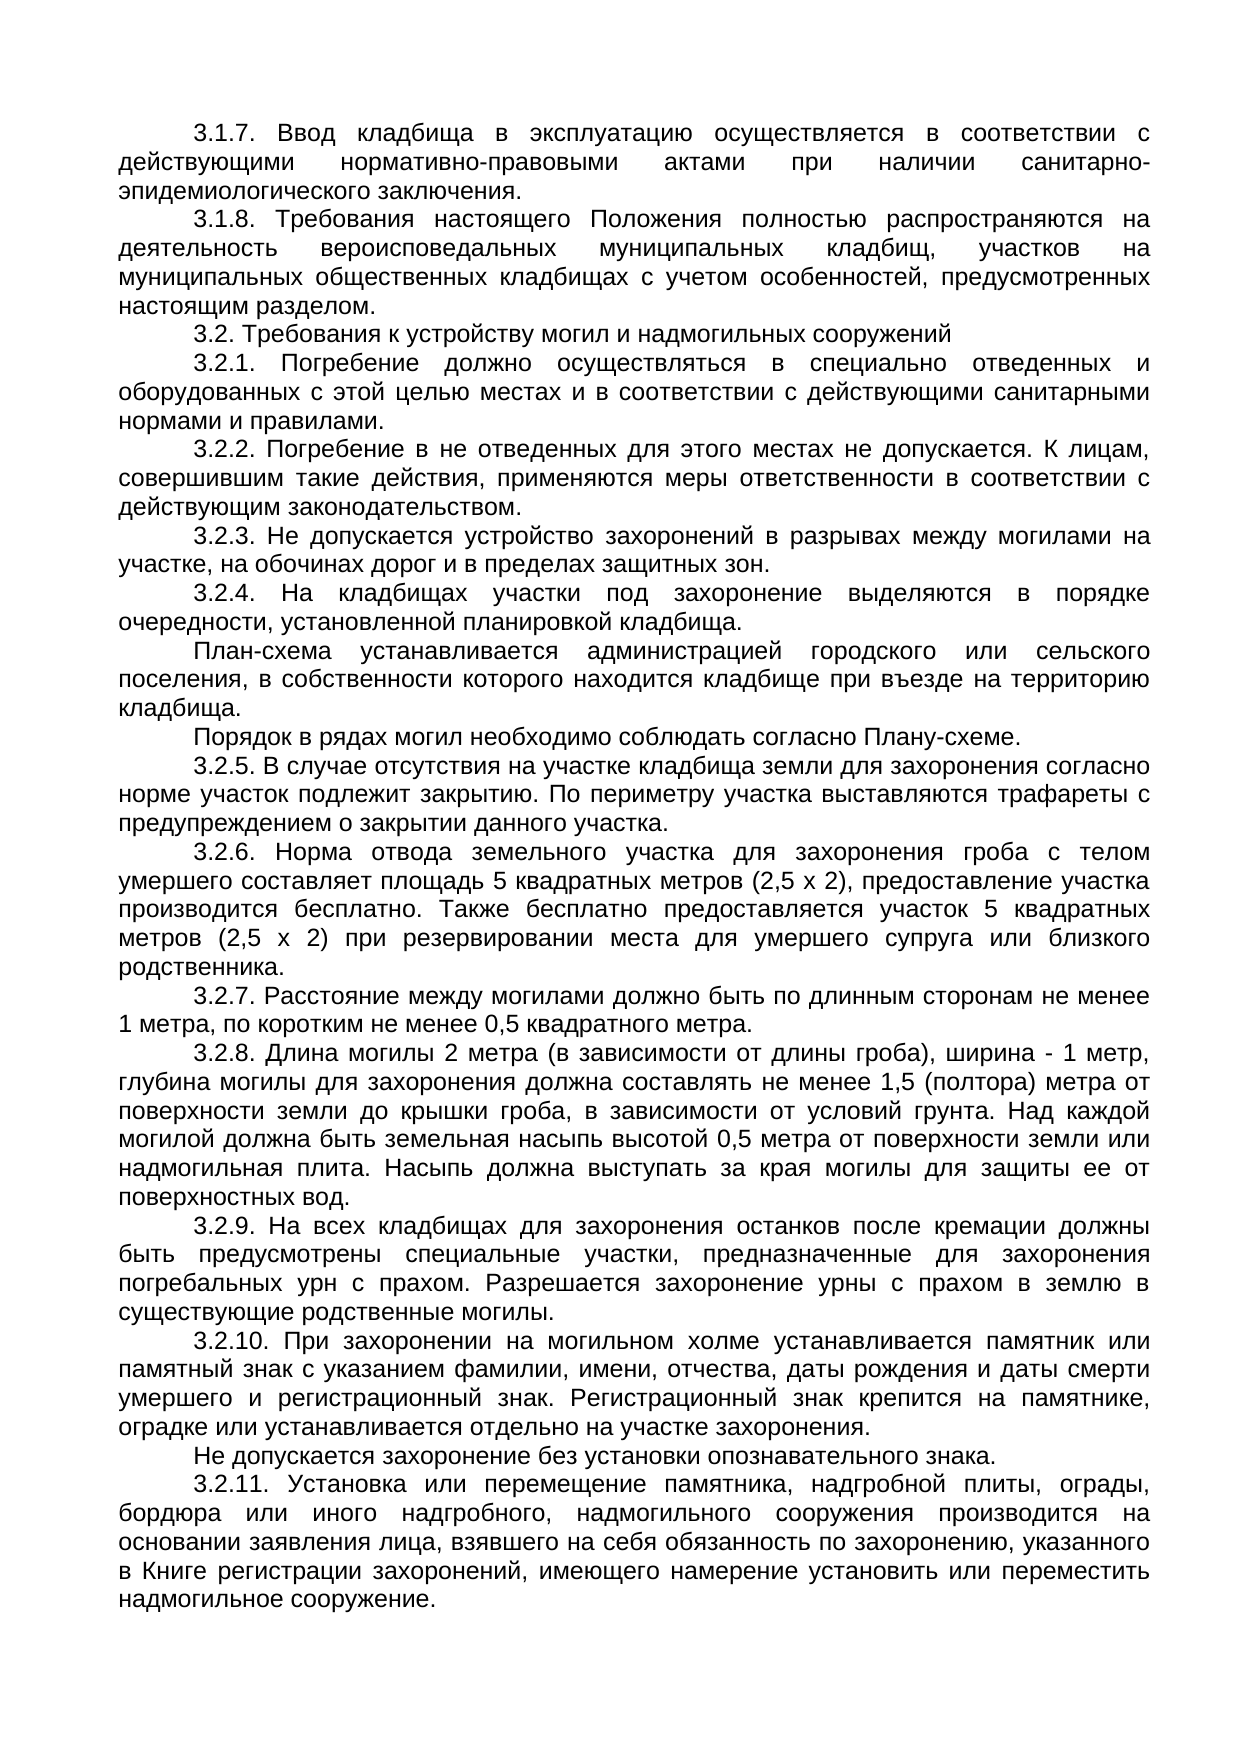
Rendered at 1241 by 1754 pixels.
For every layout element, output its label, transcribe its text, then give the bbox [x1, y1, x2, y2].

text 3.2. Требования к устройству могил и надмогильных сооружений [118, 319, 1152, 348]
text 3.2.10. При захоронении на могильном холме устанавливается памятник или памятный знак с указанием фамилии, имени, отчества, даты рождения и даты смерти умершего и регистрационный знак. Регистрационный знак крепится на памятнике, оградке или устанавливается отдельно на участке захоронения. [118, 1326, 1152, 1441]
text Порядок в рядах могил необходимо соблюдать согласно Плану-схеме. [118, 722, 1152, 751]
text План-схема устанавливается администрацией городского или сельского поселения, в собственности которого находится кладбище при въезде на территорию кладбища. [118, 636, 1152, 722]
text 3.1.7. Ввод кладбища в эксплуатацию осуществляется в соответствии с действующими нормативно-правовыми актами при наличии санитарно-эпидемиологического заключения. [118, 118, 1152, 204]
text 3.2.7. Расстояние между могилами должно быть по длинным сторонам не менее 1 метра, по коротким не менее 0,5 квадратного метра. [118, 981, 1152, 1038]
text 3.2.1. Погребение должно осуществляться в специально отведенных и оборудованных с этой целью местах и в соответствии с действующими санитарными нормами и правилами. [118, 348, 1152, 434]
text 3.2.6. Норма отвода земельного участка для захоронения гроба с телом умершего составляет площадь 5 квадратных метров (2,5 x 2), предоставление участка производится бесплатно. Также бесплатно предоставляется участок 5 квадратных метров (2,5 x 2) при резервировании места для умершего супруга или близкого родственника. [118, 837, 1152, 981]
text 3.2.9. На всех кладбищах для захоронения останков после кремации должны быть предусмотрены специальные участки, предназначенные для захоронения погребальных урн с прахом. Разрешается захоронение урны с прахом в землю в существующие родственные могилы. [118, 1211, 1152, 1326]
text 3.2.11. Установка или перемещение памятника, надгробной плиты, ограды, бордюра или иного надгробного, надмогильного сооружения производится на основании заявления лица, взявшего на себя обязанность по захоронению, указанного в Книге регистрации захоронений, имеющего намерение установить или переместить надмогильное сооружение. [118, 1469, 1152, 1613]
text 3.2.8. Длина могилы 2 метра (в зависимости от длины гроба), ширина - 1 метр, глубина могилы для захоронения должна составлять не менее 1,5 (полтора) метра от поверхности земли до крышки гроба, в зависимости от условий грунта. Над каждой могилой должна быть земельная насыпь высотой 0,5 метра от поверхности земли или надмогильная плита. Насыпь должна выступать за края могилы для защиты ее от поверхностных вод. [118, 1038, 1152, 1211]
text Не допускается захоронение без установки опознавательного знака. [118, 1441, 1152, 1469]
text 3.2.4. На кладбищах участки под захоронение выделяются в порядке очередности, установленной планировкой кладбища. [118, 578, 1152, 636]
text 3.2.5. В случае отсутствия на участке кладбища земли для захоронения согласно норме участок подлежит закрытию. По периметру участка выставляются трафареты с предупреждением о закрытии данного участка. [118, 751, 1152, 837]
text 3.2.3. Не допускается устройство захоронений в разрывах между могилами на участке, на обочинах дорог и в пределах защитных зон. [118, 521, 1152, 578]
text 3.2.2. Погребение в не отведенных для этого местах не допускается. К лицам, совершившим такие действия, применяются меры ответственности в соответствии с действующим законодательством. [118, 434, 1152, 521]
text 3.1.8. Требования настоящего Положения полностью распространяются на деятельность вероисповедальных муниципальных кладбищ, участков на муниципальных общественных кладбищах с учетом особенностей, предусмотренных настоящим разделом. [118, 204, 1152, 319]
